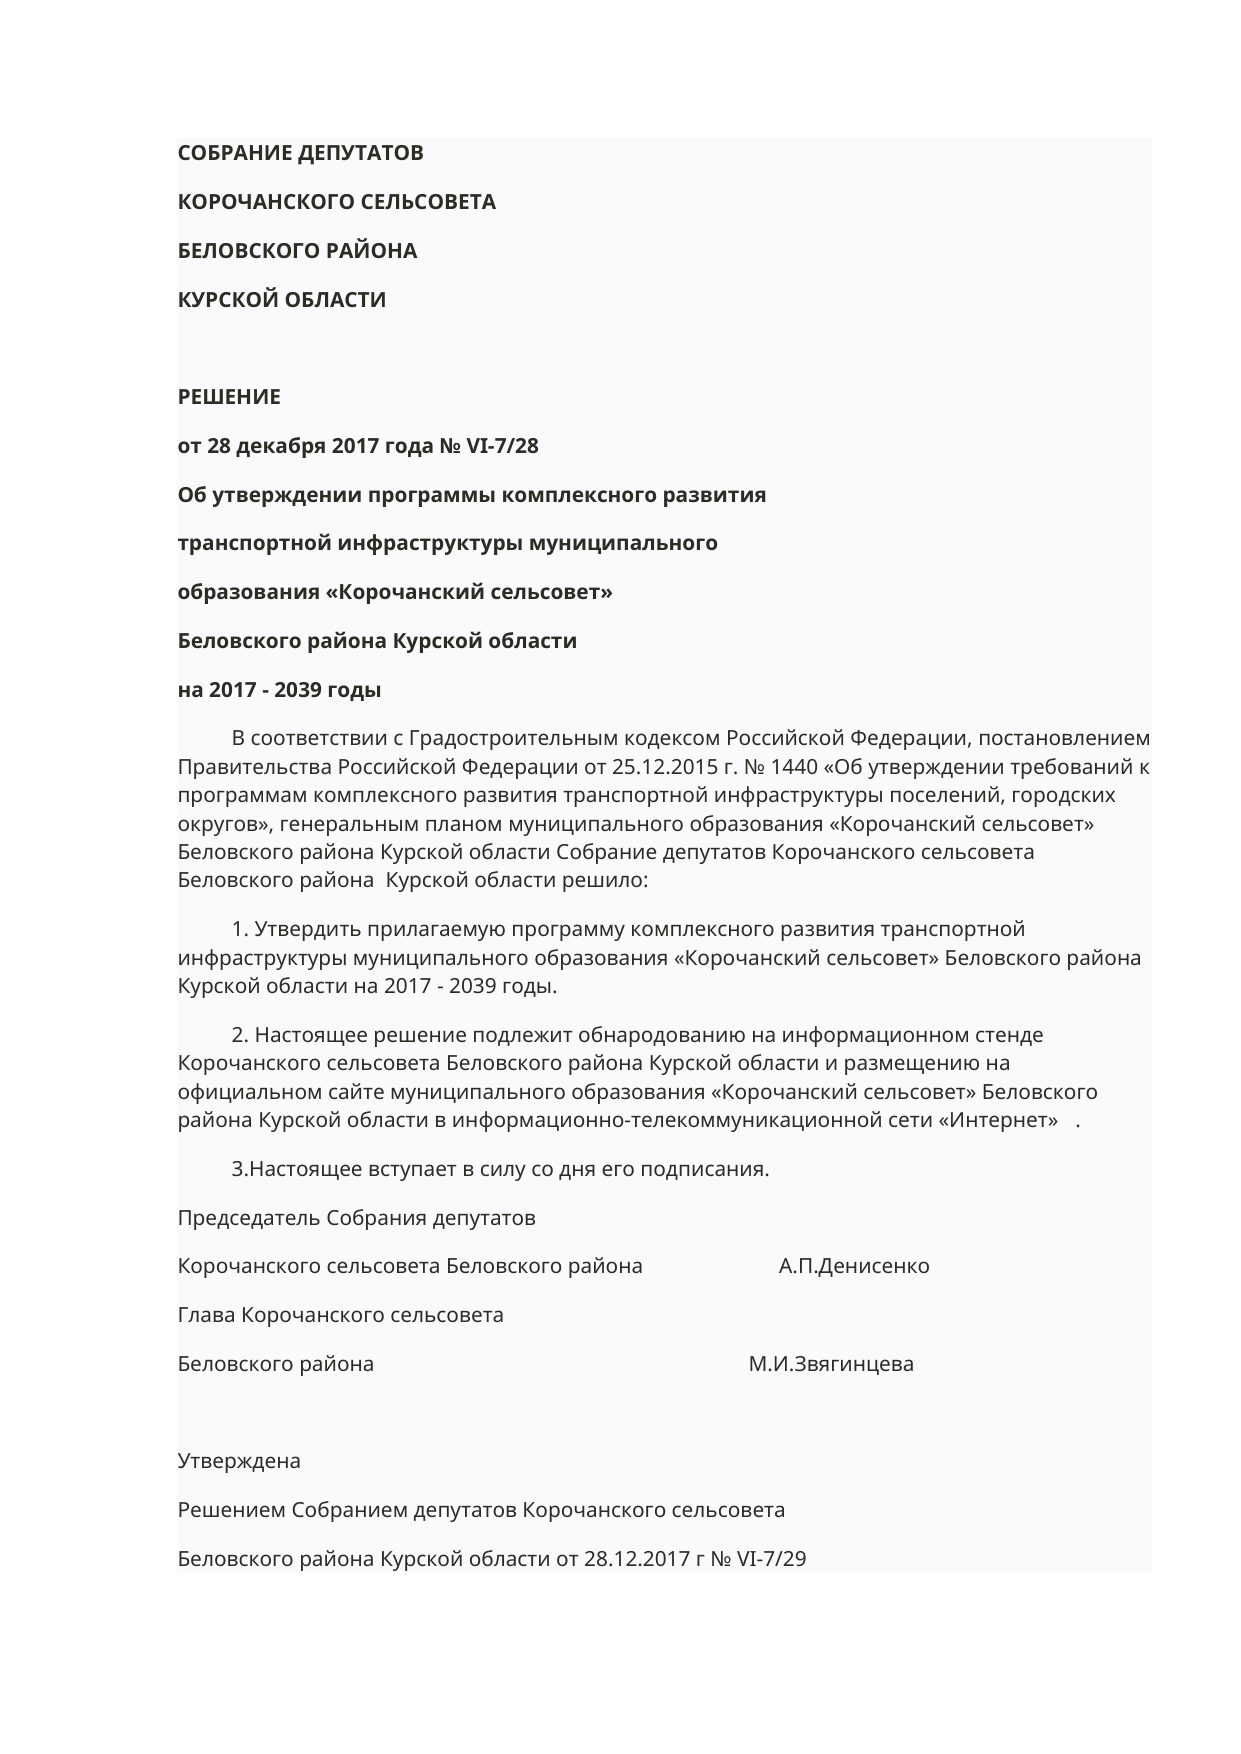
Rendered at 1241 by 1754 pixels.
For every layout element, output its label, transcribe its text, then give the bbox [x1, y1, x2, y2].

text Беловского района Курской области от 28.12.2017 г № VI-7/29 [177, 1544, 1152, 1572]
text КУРСКОЙ ОБЛАСТИ [177, 285, 1152, 313]
text В соответствии с Градостроительным кодексом Российской Федерации, постановлением Правительства Российской Федерации от 25.12.2015 г. № 1440 «Об утверждении требований к программам комплексного развития транспортной инфраструктуры поселений, городских округов», генеральным планом муниципального образования «Корочанский сельсовет» Беловского района Курской области Собрание депутатов Корочанского сельсовета Беловского района Курской области решило: [177, 723, 1152, 894]
text Беловского района М.И.Звягинцева [177, 1349, 1152, 1377]
text Об утверждении программы комплексного развития [177, 480, 1152, 508]
text Беловского района Курской области [177, 626, 1152, 654]
text РЕШЕНИЕ [177, 382, 1152, 411]
text СОБРАНИЕ ДЕПУТАТОВ [177, 138, 1152, 167]
text Утверждена [177, 1447, 1152, 1475]
text 3.Настоящее вступает в силу со дня его подписания. [177, 1154, 1152, 1182]
text 1. Утвердить прилагаемую программу комплексного развития транспортной инфраструктуры муниципального образования «Корочанский сельсовет» Беловского района Курской области на 2017 - 2039 годы. [177, 914, 1152, 1000]
text на 2017 - 2039 годы [177, 675, 1152, 703]
text Председатель Собрания депутатов [177, 1203, 1152, 1231]
text БЕЛОВСКОГО РАЙОНА [177, 236, 1152, 264]
text Решением Собранием депутатов Корочанского сельсовета [177, 1495, 1152, 1524]
text 2. Настоящее решение подлежит обнародованию на информационном стенде Корочанского сельсовета Беловского района Курской области и размещению на официальном сайте муниципального образования «Корочанский сельсовет» Беловского района Курской области в информационно-телекоммуникационной сети «Интернет» . [177, 1020, 1152, 1134]
text Корочанского сельсовета Беловского района А.П.Денисенко [177, 1252, 1152, 1280]
text от 28 декабря 2017 года № VI-7/28 [177, 431, 1152, 459]
text образования «Корочанский сельсовет» [177, 577, 1152, 606]
text Глава Корочанского сельсовета [177, 1300, 1152, 1329]
text транспортной инфраструктуры муниципального [177, 528, 1152, 557]
text КОРОЧАНСКОГО СЕЛЬСОВЕТА [177, 187, 1152, 216]
